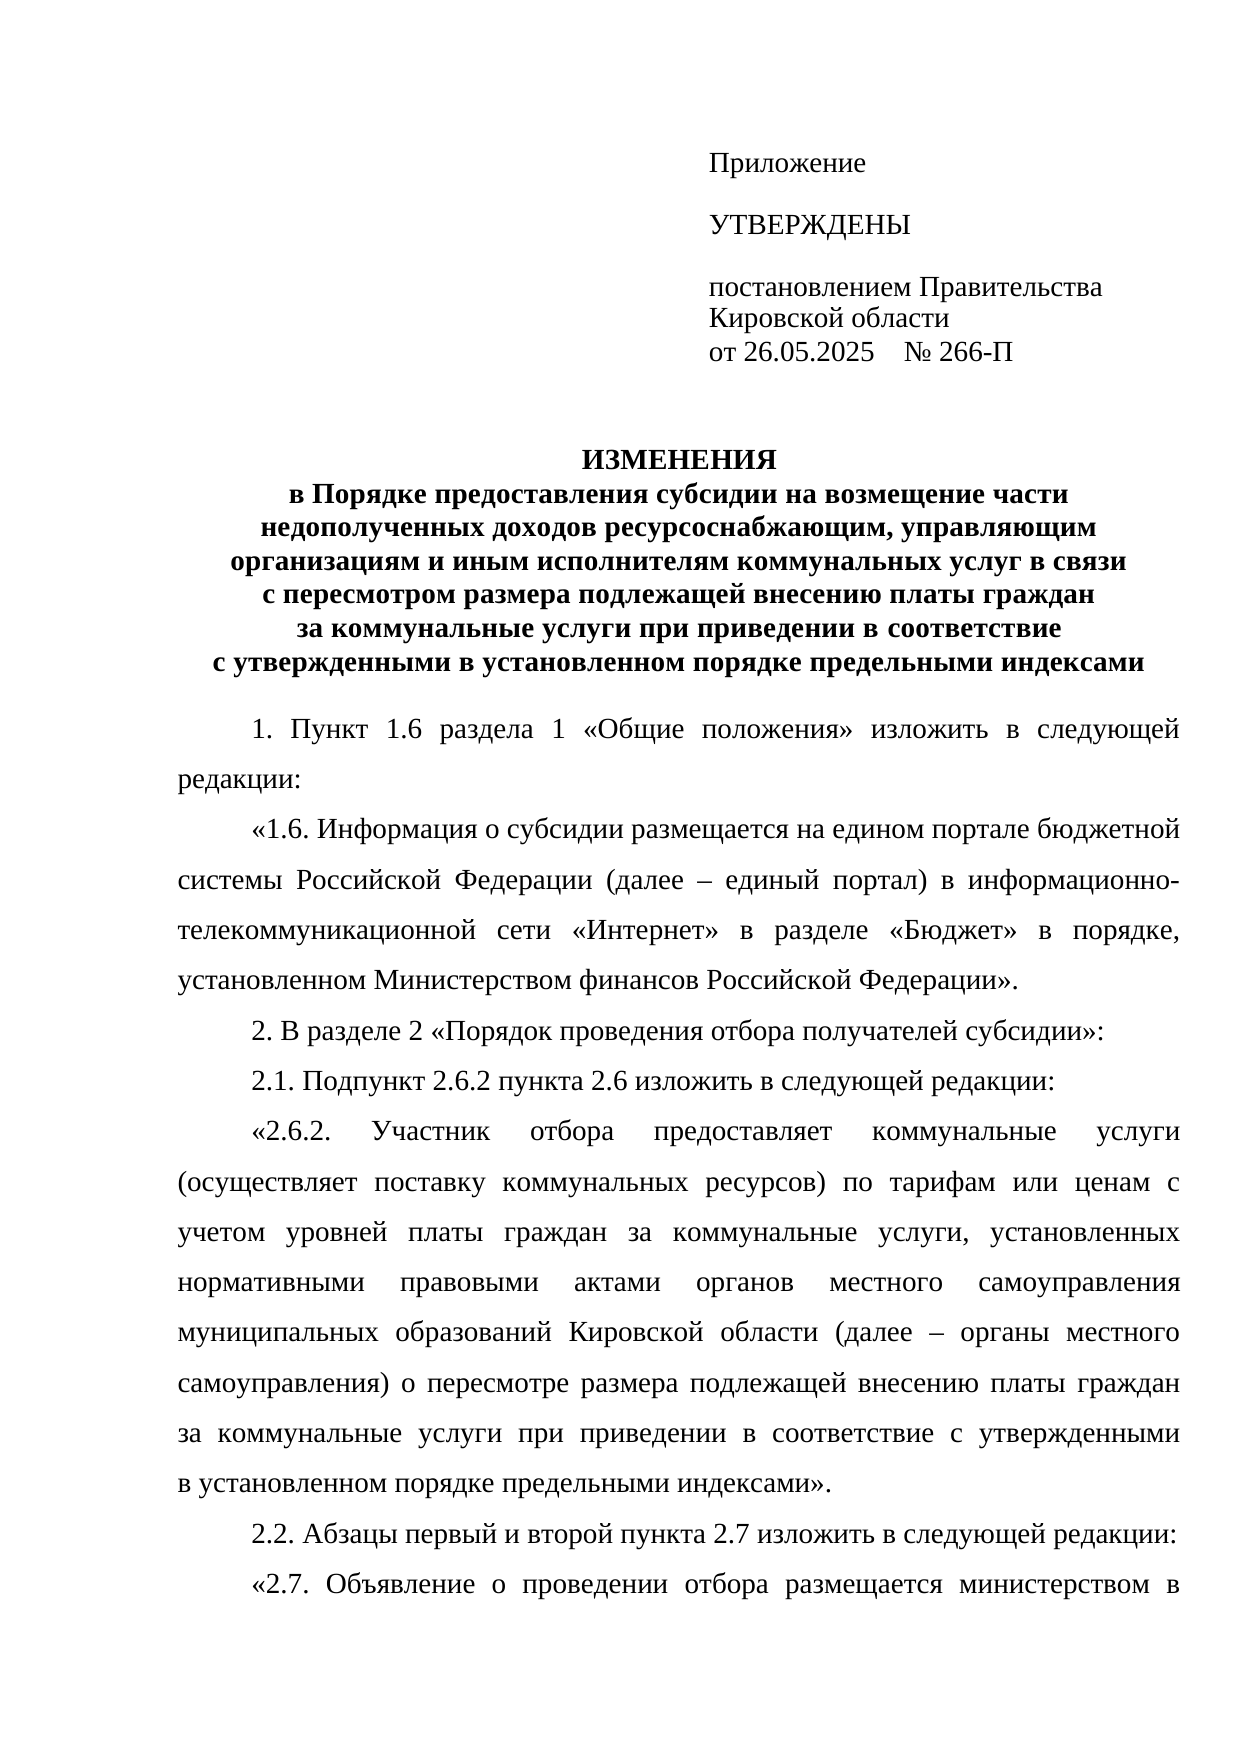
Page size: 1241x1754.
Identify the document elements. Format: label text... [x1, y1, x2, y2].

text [177, 1566, 1181, 1600]
text 1. Пункт 1.6 раздела 1 «Общие положения» изложить в следующей редакции: [177, 711, 1181, 795]
text «1.6. Информация о субсидии размещается на едином портале бюджетной системы Российской Федерации (далее – единый портал) в информационно-телекоммуникационной сети «Интернет» в разделе «Бюджет» в порядке, установленном Министерством финансов Российской Федерации». [177, 811, 1181, 996]
text 2. В разделе 2 «Порядок проведения отбора получателей субсидии»: [177, 1013, 1181, 1046]
text «2.6.2. Участник отбора предоставляет коммунальные услуги (осуществляет поставку коммунальных ресурсов) по тарифам или ценам с учетом уровней платы граждан за коммунальные услуги, установленных нормативными правовыми актами органов местного самоуправления муниципальных образований Кировской области (далее – органы местного самоуправления) о пересмотре размера подлежащей внесению платы граждан за коммунальные услуги при приведении в соответствие с утвержденными в установленном порядке предельными индексами». [177, 1113, 1181, 1499]
text УТВЕРЖДЕНЫ [709, 210, 1181, 272]
text ИЗМЕНЕНИЯ [177, 442, 1181, 476]
text 2.2. Абзацы первый и второй пункта 2.7 изложить в следующей редакции: [177, 1516, 1181, 1549]
text 2.1. Подпункт 2.6.2 пункта 2.6 изложить в следующей редакции: [177, 1063, 1181, 1097]
text от 26.05.2025 № 266-П [709, 334, 1122, 367]
text Приложение [709, 148, 1181, 179]
text Кировской области [709, 303, 1181, 334]
text постановлением Правительства [709, 272, 1181, 303]
text в Порядке предоставления субсидии на возмещение части недополученных доходов ресурсоснабжающим, управляющим организациям и иным исполнителям коммунальных услуг в связи с пересмотром размера подлежащей внесению платы граждан за коммунальные услуги при приведении в соответствие с утвержденными в установленном порядке предельными индексами [177, 476, 1181, 677]
